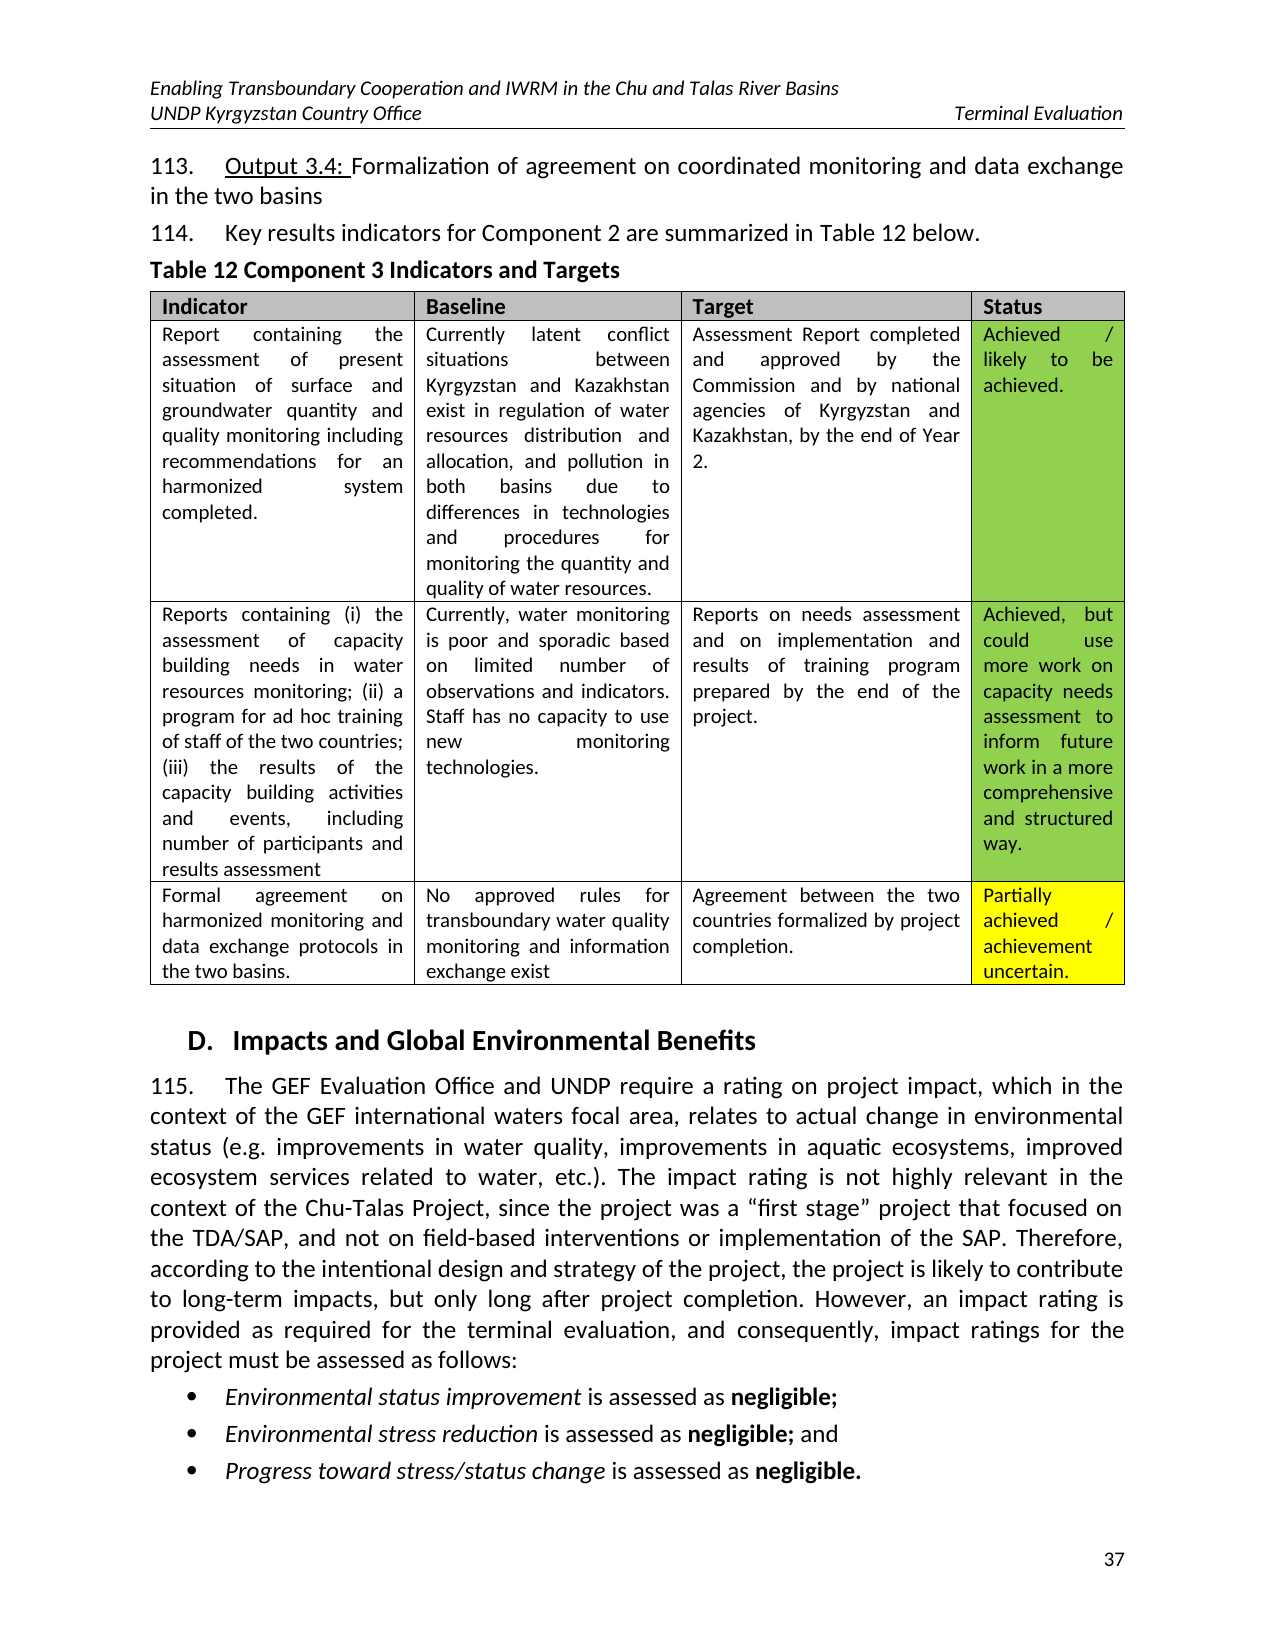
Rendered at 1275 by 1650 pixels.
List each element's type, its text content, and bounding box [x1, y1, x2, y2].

text Table 12 Component 3 Indicators and Targets [150, 254, 1125, 284]
table_header Status [972, 292, 1124, 320]
table_cell No approved rules for transboundary water quality monitoring and information exchange exist [415, 882, 681, 984]
table_cell Achieved / likely to be achieved. [972, 321, 1124, 601]
list Environmental stress reduction is assessed as negligible; and [187, 1418, 1125, 1448]
table_cell Partially achieved / achievement uncertain. [972, 882, 1124, 984]
table_header Baseline [415, 292, 681, 320]
table_cell Currently, water monitoring is poor and sporadic based on limited number of observations and indicators. Staff has no capacity to use new monitoring technologies. [415, 602, 681, 881]
list Progress toward stress/status change is assessed as negligible. [187, 1455, 1125, 1485]
table_cell Reports on needs assessment and on implementation and results of training program prepared by the end of the project. [682, 602, 971, 881]
table_cell Formal agreement on harmonized monitoring and data exchange protocols in the two basins. [151, 882, 414, 984]
table_cell Report containing the assessment of present situation of surface and groundwater quantity and quality monitoring including recommendations for an harmonized system completed. [151, 321, 414, 601]
table_cell Reports containing (i) the assessment of capacity building needs in water resources monitoring; (ii) a program for ad hoc training of staff of the two countries; (iii) the results of the capacity building activities and events, including number of participants and results assessment [151, 602, 414, 881]
text Key results indicators for Component 2 are summarized in Table 10 below. [150, 217, 1125, 248]
table_cell Currently latent conflict situations between Kyrgyzstan and Kazakhstan exist in regulation of water resources distribution and allocation, and pollution in both basins due to differences in technologies and procedures for monitoring the quantity and quality of water resources. [415, 321, 681, 601]
text The GEF Evaluation Office and UNDP require a rating on project impact, which in the context of the GEF international waters focal area, relates to actual change in environmental status (e.g. improvements in water quality, improvements in aquatic ecosystems, improved ecosystem services related to water, etc.). The impact rating is not highly relevant in the context of the Chu-Talas Project, since the project was a “first stage” project that focused on the TDA/SAP, and not on field-based interventions or implementation of the SAP. Therefore, according to the intentional design and strategy of the project, the project is likely to contribute to long-term impacts, but only long after project completion. However, an impact rating is provided as required for the terminal evaluation, and consequently, impact ratings for the project must be assessed as follows: [150, 1070, 1125, 1375]
table_cell Agreement between the two countries formalized by project completion. [682, 882, 971, 984]
table_header Target [682, 292, 971, 320]
list Environmental status improvement is assessed as negligible; [187, 1381, 1125, 1412]
table_cell Achieved, but could use more work on capacity needs assessment to inform future work in a more comprehensive and structured way. [972, 602, 1124, 881]
subtitle Impacts and Global Environmental Benefits [187, 1022, 1125, 1057]
text Output 3.4: Formalization of agreement on coordinated monitoring and data exchange in the two basins [150, 150, 1125, 211]
table_header Indicator [151, 292, 414, 320]
table_cell Assessment Report completed and approved by the Commission and by national agencies of Kyrgyzstan and Kazakhstan, by the end of Year 2. [682, 321, 971, 601]
